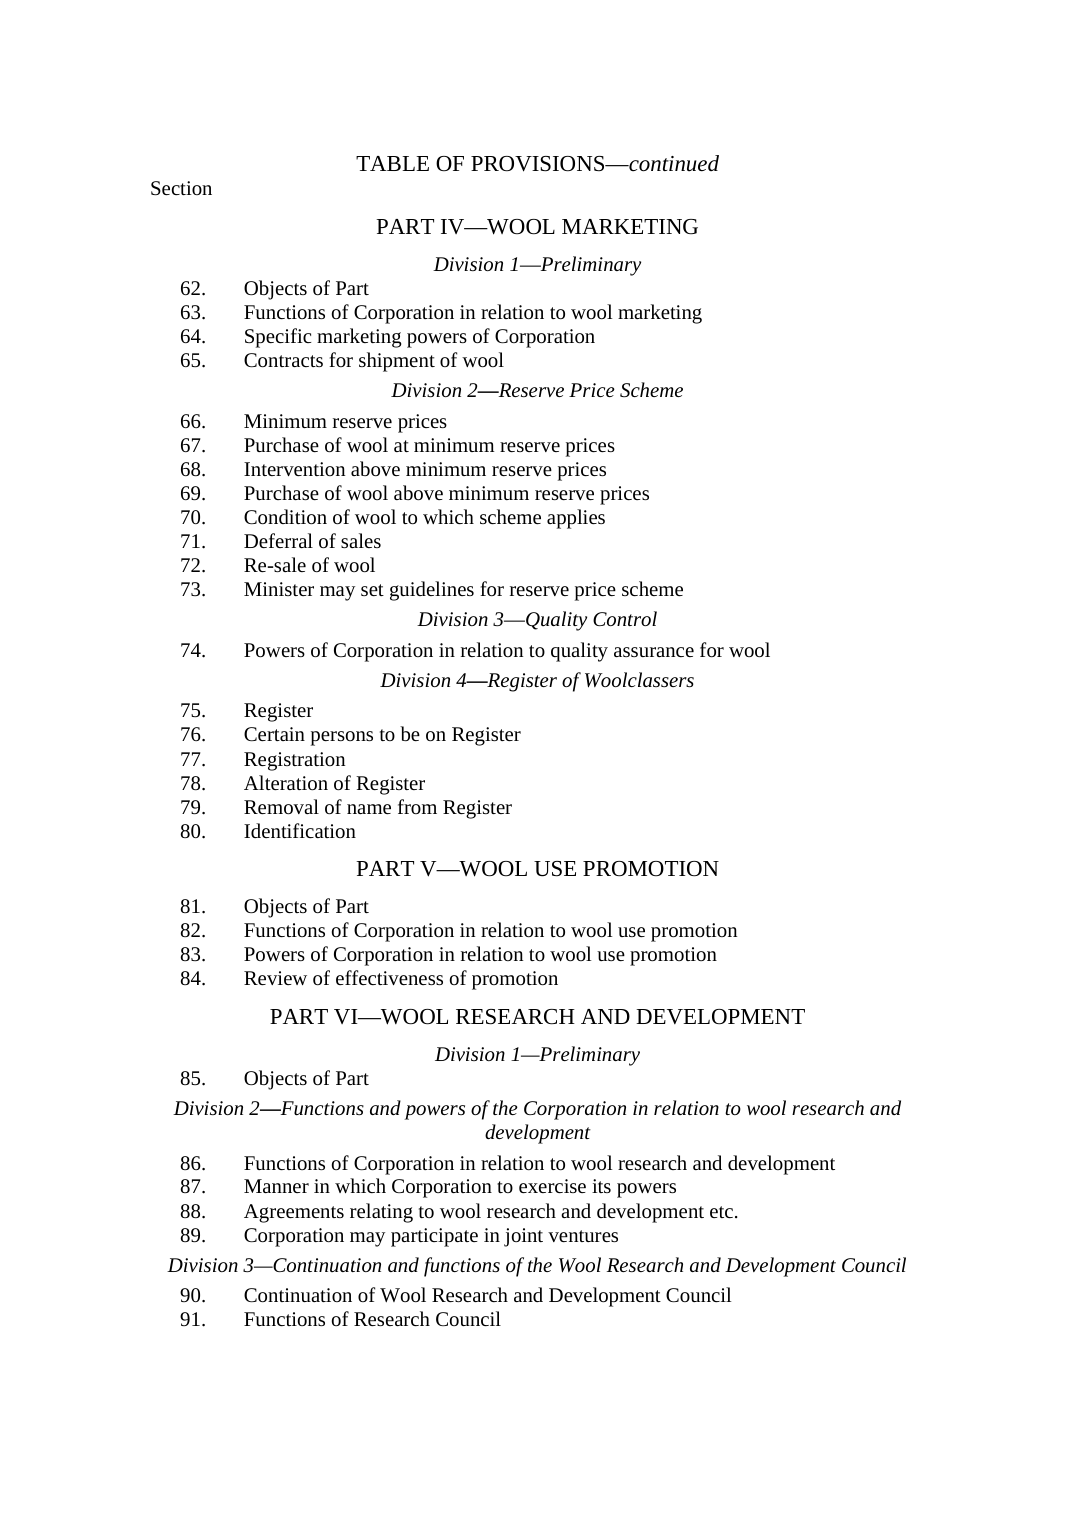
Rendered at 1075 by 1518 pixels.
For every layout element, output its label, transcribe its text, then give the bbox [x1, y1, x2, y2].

text TABLE OF PROVISIONS—continued [150, 150, 925, 176]
text 66. Minimum reserve prices [180, 409, 925, 433]
text Division 2—Reserve Price Scheme [150, 378, 925, 402]
text 69. Purchase of wool above minimum reserve prices [180, 481, 925, 505]
text 84. Review of effectiveness of promotion [180, 966, 925, 990]
text Division 4—Register of Woolclassers [150, 668, 925, 692]
text 87. Manner in which Corporation to exercise its powers [180, 1174, 925, 1198]
text 89. Corporation may participate in joint ventures [180, 1223, 925, 1247]
text 90. Continuation of Wool Research and Development Council [180, 1283, 925, 1307]
text Division 2—Functions and powers of the Corporation in relation to wool research and development [150, 1096, 925, 1144]
text PART V—WOOL USE PROMOTION [150, 855, 925, 882]
text 78. Alteration of Register [180, 771, 925, 794]
text PART VI—WOOL RESEARCH AND DEVELOPMENT [150, 1003, 925, 1029]
text 64. Specific marketing powers of Corporation [180, 324, 925, 348]
text 86. Functions of Corporation in relation to wool research and development [180, 1150, 925, 1174]
text 80. Identification [180, 819, 925, 843]
text Division 1—Preliminary [150, 1042, 925, 1066]
text 79. Removal of name from Register [180, 794, 925, 819]
text 68. Intervention above minimum reserve prices [180, 457, 925, 481]
text 88. Agreements relating to wool research and development etc. [180, 1198, 925, 1223]
text Division 1—Preliminary [150, 252, 925, 276]
text 82. Functions of Corporation in relation to wool use promotion [180, 918, 925, 942]
text 67. Purchase of wool at minimum reserve prices [180, 433, 925, 457]
text 63. Functions of Corporation in relation to wool marketing [180, 300, 925, 324]
text 71. Deferral of sales [180, 529, 925, 553]
text Division 3—Quality Control [150, 607, 925, 631]
text 72. Re-sale of wool [180, 553, 925, 577]
text 91. Functions of Research Council [180, 1307, 925, 1331]
text 83. Powers of Corporation in relation to wool use promotion [180, 942, 925, 966]
text Division 3—Continuation and functions of the Wool Research and Development Council [150, 1253, 925, 1277]
text 70. Condition of wool to which scheme applies [180, 505, 925, 529]
text 77. Registration [180, 746, 925, 771]
text 62. Objects of Part [180, 276, 925, 300]
text 73. Minister may set guidelines for reserve price scheme [180, 577, 925, 601]
text 65. Contracts for shipment of wool [180, 348, 925, 372]
text Section [150, 176, 925, 200]
text 75. Register [180, 698, 925, 722]
text PART IV—WOOL MARKETING [150, 213, 925, 239]
text 81. Objects of Part [180, 894, 925, 918]
text 85. Objects of Part [180, 1066, 925, 1090]
text 76. Certain persons to be on Register [180, 722, 925, 746]
text 74. Powers of Corporation in relation to quality assurance for wool [180, 638, 925, 662]
